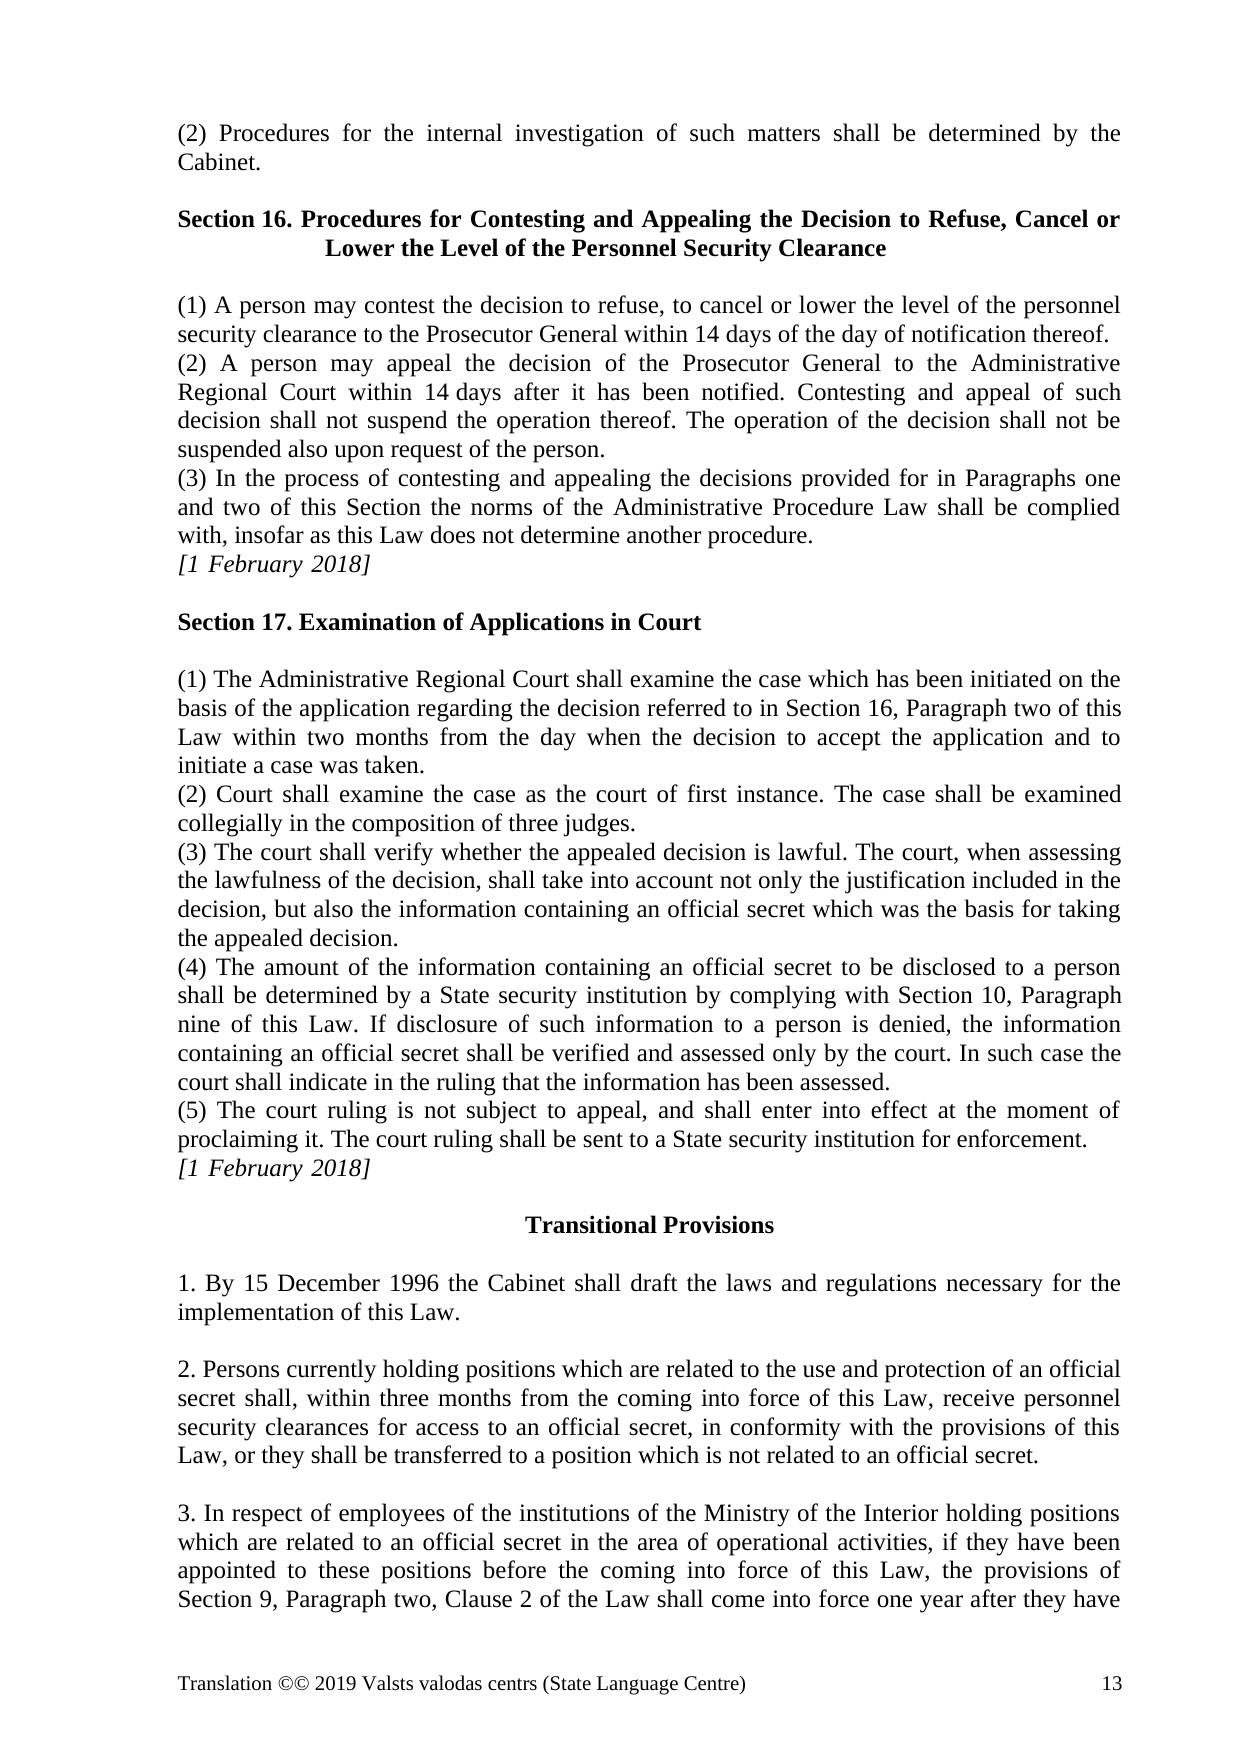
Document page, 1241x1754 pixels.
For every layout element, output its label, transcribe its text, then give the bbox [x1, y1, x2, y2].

text Transitional Provisions [177, 1211, 1122, 1239]
text (1) A person may contest the decision to refuse, to cancel or lower the level of the personnel security clearance to the Prosecutor General within 14 days of the day of notification thereof. [177, 291, 1122, 348]
text Section 17. Examination of Applications in Court [177, 607, 1122, 636]
text Section 16. Procedures for Contesting and Appealing the Decision to Refuse, Cancel or Lower the Level of the Personnel Security Clearance [177, 204, 1122, 262]
text 1. By 15 December 1996 the Cabinet shall draft the laws and regulations necessary for the implementation of this Law. [177, 1268, 1122, 1326]
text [177, 1498, 1122, 1613]
text (2) A person may appeal the decision of the Prosecutor General to the Administrative Regional Court within 14 days after it has been notified. Contesting and appeal of such decision shall not suspend the operation thereof. The operation of the decision shall not be suspended also upon request of the person. [177, 348, 1122, 463]
text (4) The amount of the information containing an official secret to be disclosed to a person shall be determined by a State security institution by complying with Section 10, Paragraph nine of this Law. If disclosure of such information to a person is denied, the information containing an official secret shall be verified and assessed only by the court. In such case the court shall indicate in the ruling that the information has been assessed. [177, 952, 1122, 1096]
text 2. Persons currently holding positions which are related to the use and protection of an official secret shall, within three months from the coming into force of this Law, receive personnel security clearances for access to an official secret, in conformity with the provisions of this Law, or they shall be transferred to a position which is not related to an official secret. [177, 1354, 1122, 1469]
text (3) In the process of contesting and appealing the decisions provided for in Paragraphs one and two of this Section the norms of the Administrative Procedure Law shall be complied with, insofar as this Law does not determine another procedure. [177, 463, 1122, 549]
text [1 February 2018] [177, 1153, 1122, 1182]
text (2) Procedures for the internal investigation of such matters shall be determined by the Cabinet. [177, 118, 1122, 176]
text (2) Court shall examine the case as the court of first instance. The case shall be examined collegially in the composition of three judges. [177, 779, 1122, 837]
text (3) The court shall verify whether the appealed decision is lawful. The court, when assessing the lawfulness of the decision, shall take into account not only the justification included in the decision, but also the information containing an official secret which was the basis for taking the appealed decision. [177, 837, 1122, 952]
text [1 February 2018] [177, 549, 1122, 578]
text (5) The court ruling is not subject to appeal, and shall enter into effect at the moment of proclaiming it. The court ruling shall be sent to a State security institution for enforcement. [177, 1096, 1122, 1153]
text (1) The Administrative Regional Court shall examine the case which has been initiated on the basis of the application regarding the decision referred to in Section 16, Paragraph two of this Law within two months from the day when the decision to accept the application and to initiate a case was taken. [177, 664, 1122, 779]
